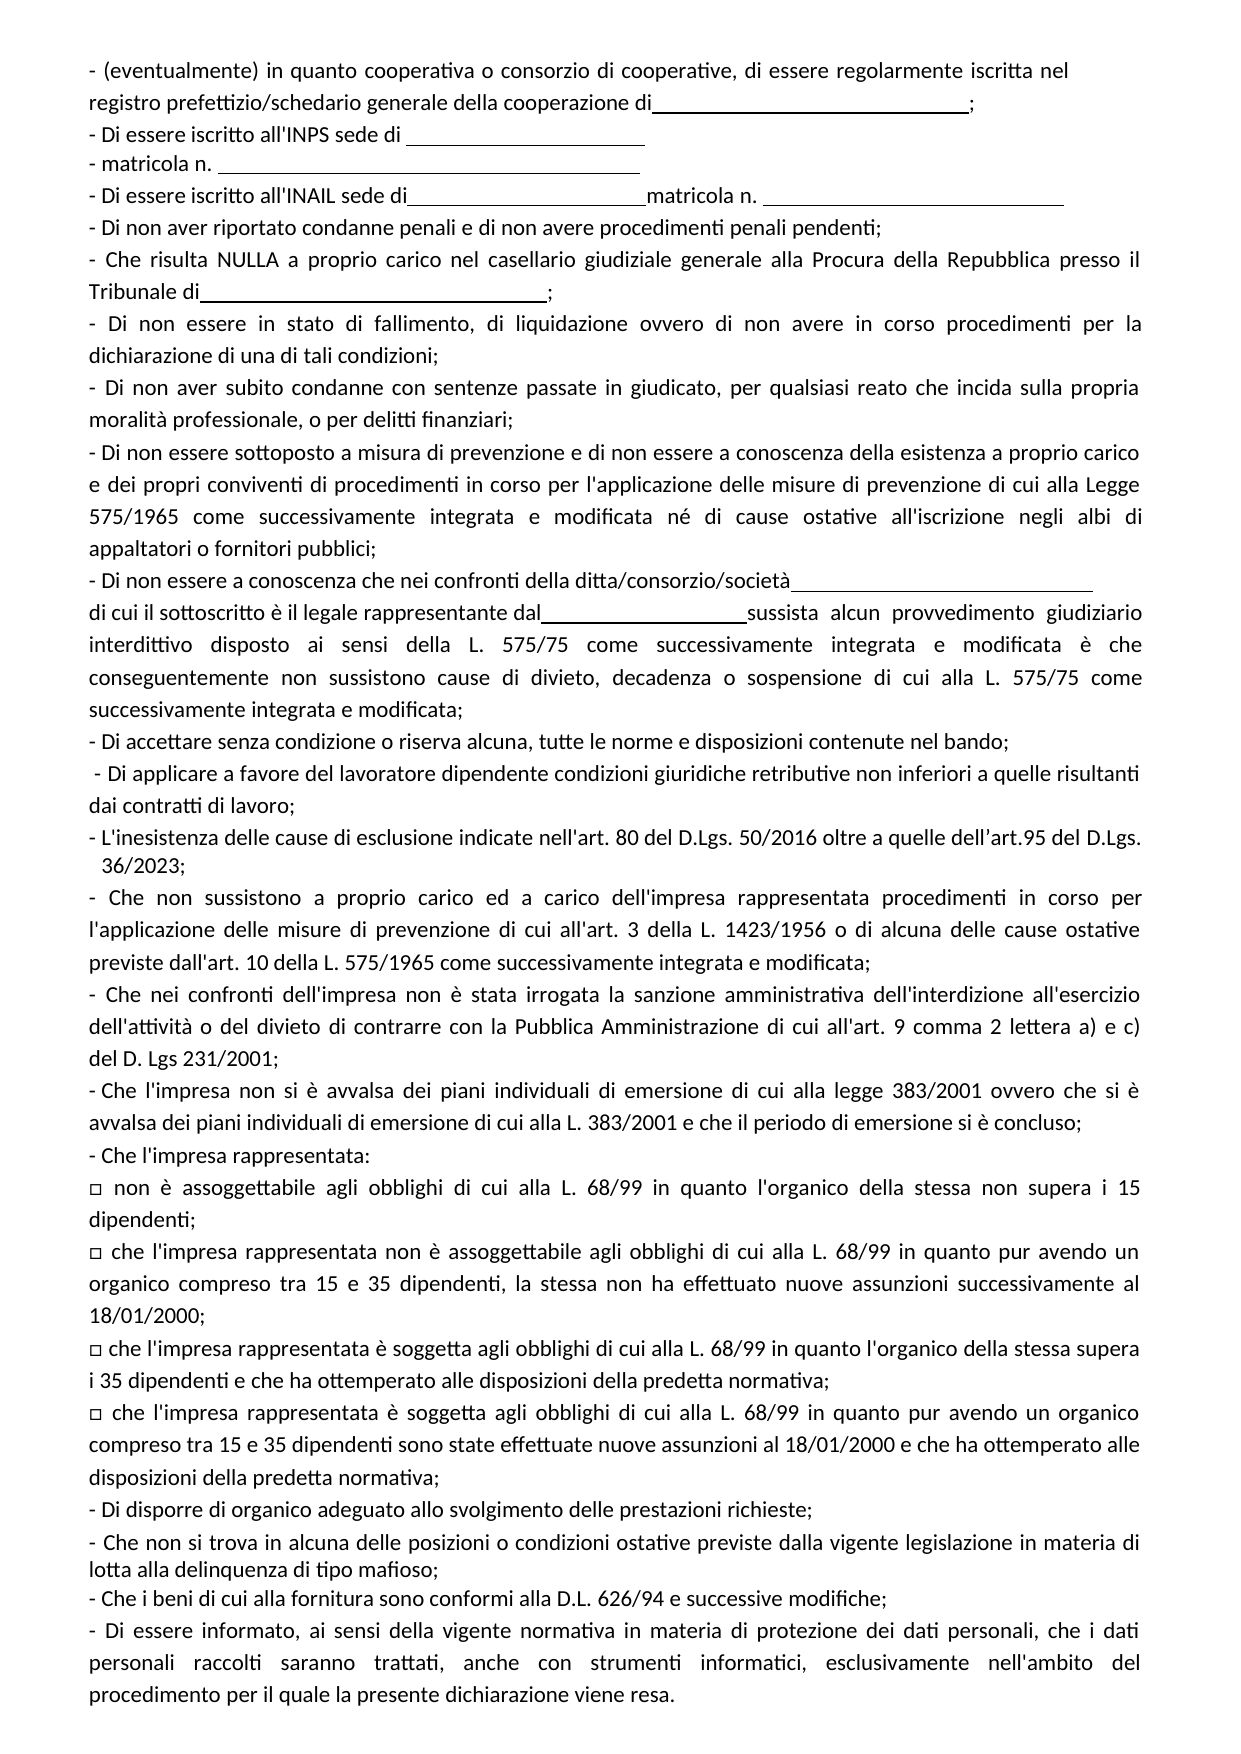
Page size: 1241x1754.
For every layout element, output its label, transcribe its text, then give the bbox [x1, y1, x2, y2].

list Di essere iscritto all'INAIL sede di matricola n. [89, 181, 1142, 209]
list che l'impresa rappresentata è soggetta agli obblighi di cui alla L. 68/99 in quanto l'organico della stessa supera i 35 dipendenti e che ha ottemperato alle disposizioni della predetta normativa; [89, 1334, 1142, 1394]
list non è assoggettabile agli obblighi di cui alla L. 68/99 in quanto l'organico della stessa non supera i 15 dipendenti; [89, 1173, 1142, 1233]
list Che non sussistono a proprio carico ed a carico dell'impresa rappresentata procedimenti in corso per l'applicazione delle misure di prevenzione di cui all'art. 3 della L. 1423/1956 o di alcuna delle cause ostative previste dall'art. 10 della L. 575/1965 come successivamente integrata e modificata; [89, 883, 1142, 976]
list Di applicare a favore del lavoratore dipendente condizioni giuridiche retributive non inferiori a quelle risultanti dai contratti di lavoro; [89, 759, 1142, 819]
list Di non aver subito condanne con sentenze passate in giudicato, per qualsiasi reato che incida sulla propria moralità professionale, o per delitti finanziari; [89, 373, 1142, 433]
list Che l'impresa rappresentata: [89, 1141, 1142, 1169]
list che l'impresa rappresentata è soggetta agli obblighi di cui alla L. 68/99 in quanto pur avendo un organico compreso tra 15 e 35 dipendenti sono state effettuate nuove assunzioni al 18/01/2000 e che ha ottemperato alle disposizioni della predetta normativa; [89, 1398, 1142, 1491]
list Di non aver riportato condanne penali e di non avere procedimenti penali pendenti; [89, 213, 1142, 241]
list (eventualmente) in quanto cooperativa o consorzio di cooperative, di essere regolarmente iscritta nel registro prefettizio/schedario generale della cooperazione di ; [89, 56, 1142, 116]
list Che risulta NULLA a proprio carico nel casellario giudiziale generale alla Procura della Repubblica presso il Tribunale di ; [89, 245, 1142, 305]
list che l'impresa rappresentata non è assoggettabile agli obblighi di cui alla L. 68/99 in quanto pur avendo un organico compreso tra 15 e 35 dipendenti, la stessa non ha effettuato nuove assunzioni successivamente al 18/01/2000; [89, 1237, 1142, 1330]
list Di non essere in stato di fallimento, di liquidazione ovvero di non avere in corso procedimenti per la dichiarazione di una di tali condizioni; [89, 309, 1142, 369]
list Di essere iscritto all'INPS sede di [89, 121, 1142, 149]
list Che l'impresa non si è avvalsa dei piani individuali di emersione di cui alla legge 383/2001 ovvero che si è avvalsa dei piani individuali di emersione di cui alla L. 383/2001 e che il periodo di emersione si è concluso; [89, 1076, 1142, 1137]
list matricola n. [89, 149, 1142, 177]
list Che nei confronti dell'impresa non è stata irrogata la sanzione amministrativa dell'interdizione all'esercizio dell'attività o del divieto di contrarre con la Pubblica Amministrazione di cui all'art. 9 comma 2 lettera a) e c) del D. Lgs 231/2001; [89, 980, 1142, 1072]
list L'inesistenza delle cause di esclusione indicate nell'art. 80 del D.Lgs. 50/2016 oltre a quelle dell’art.95 del D.Lgs. 36/2023; [89, 823, 1142, 879]
list Di essere informato, ai sensi della vigente normativa in materia di protezione dei dati personali, che i dati personali raccolti saranno trattati, anche con strumenti informatici, esclusivamente nell'ambito del procedimento per il quale la presente dichiarazione viene resa. [89, 1616, 1142, 1708]
list Che i beni di cui alla fornitura sono conformi alla D.L. 626/94 e successive modifiche; [89, 1584, 1142, 1612]
list Di accettare senza condizione o riserva alcuna, tutte le norme e disposizioni contenute nel bando; [89, 727, 1142, 755]
text di cui il sottoscritto è il legale rappresentante dal sussista alcun provvedimento giudiziario interdittivo disposto ai sensi della L. 575/75 come successivamente integrata e modificata è che conseguentemente non sussistono cause di divieto, decadenza o sospensione di cui alla L. 575/75 come successivamente integrata e modificata; [89, 598, 1142, 723]
list Di non essere sottoposto a misura di prevenzione e di non essere a conoscenza della esistenza a proprio carico e dei propri conviventi di procedimenti in corso per l'applicazione delle misure di prevenzione di cui alla Legge 575/1965 come successivamente integrata e modificata né di cause ostative all'iscrizione negli albi di appaltatori o fornitori pubblici; [89, 438, 1142, 562]
list Che non si trova in alcuna delle posizioni o condizioni ostative previste dalla vigente legislazione in materia di lotta alla delinquenza di tipo mafioso; [89, 1528, 1142, 1584]
list Di non essere a conoscenza che nei confronti della ditta/consorzio/società [89, 566, 1142, 594]
list Di disporre di organico adeguato allo svolgimento delle prestazioni richieste; [89, 1495, 1142, 1523]
